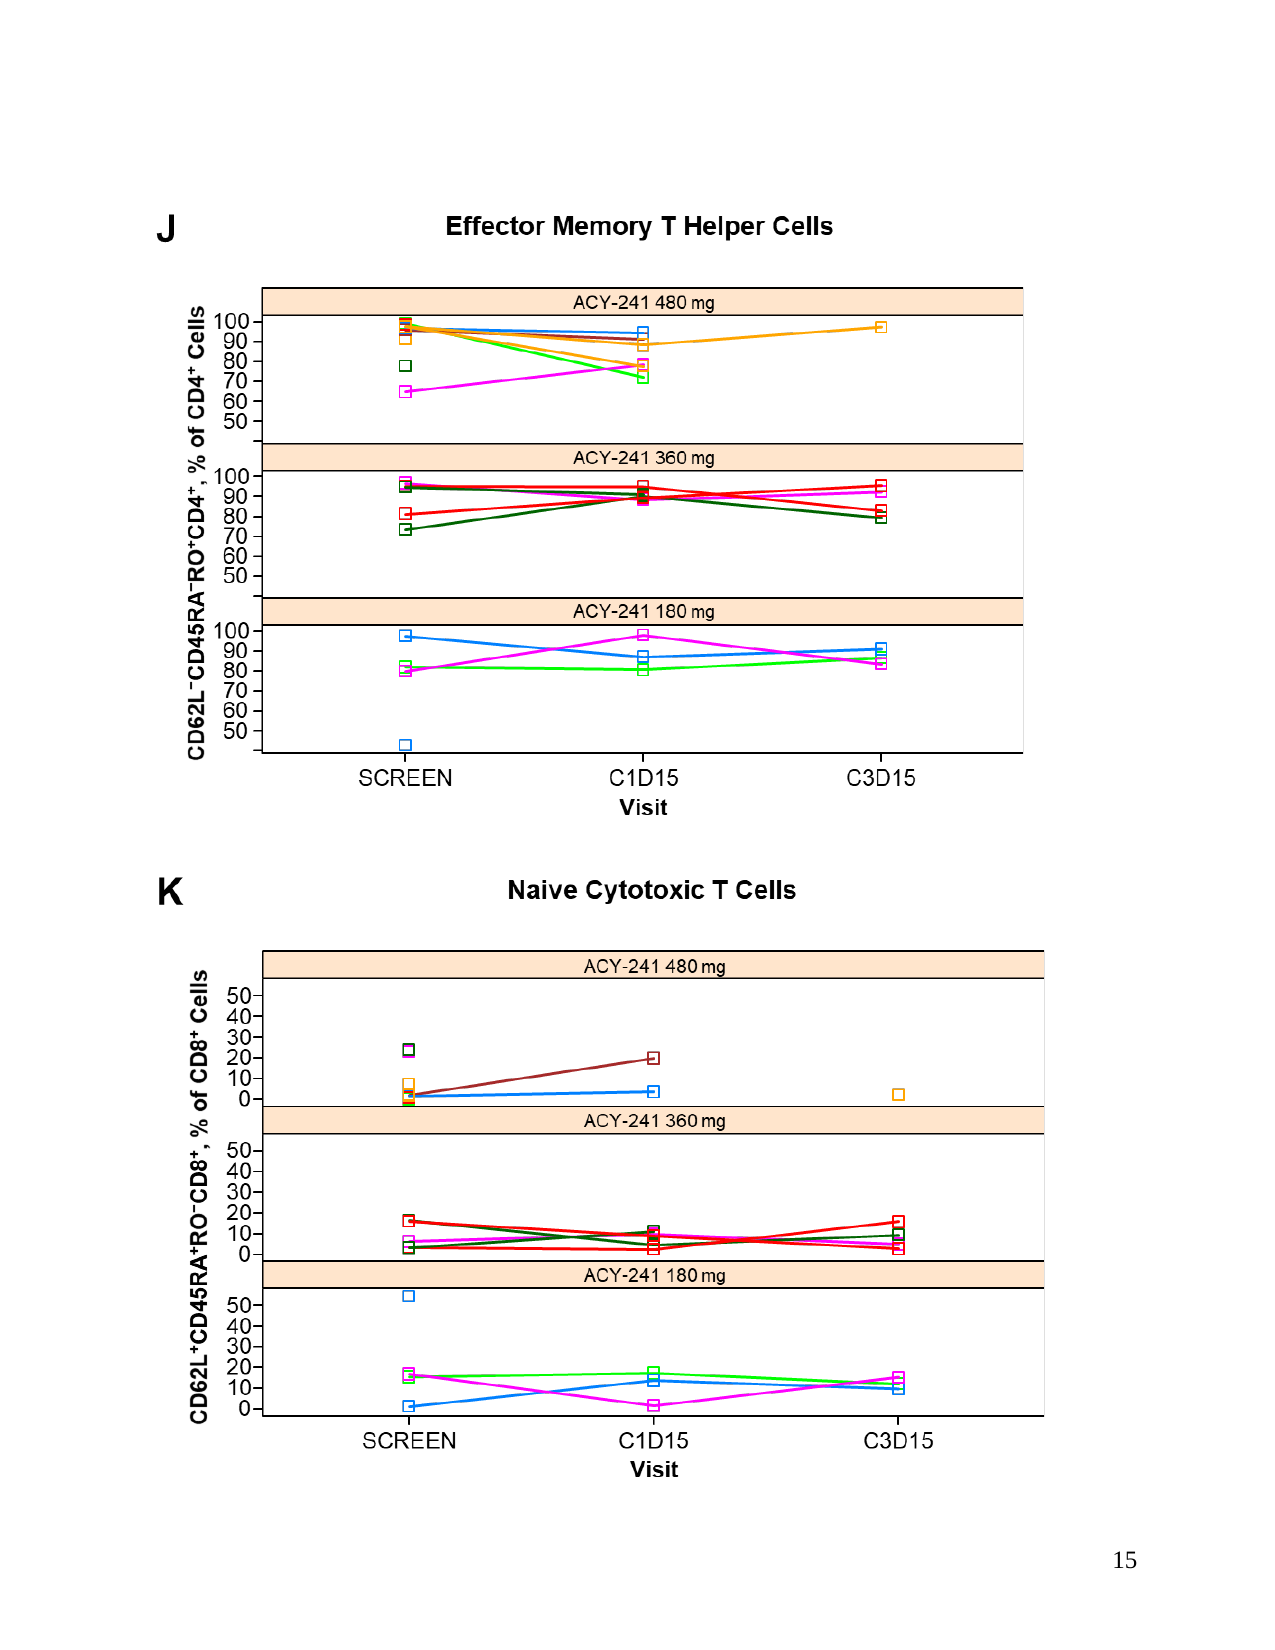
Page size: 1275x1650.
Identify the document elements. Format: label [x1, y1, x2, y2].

picture [133, 857, 1045, 1495]
picture [133, 195, 1024, 833]
